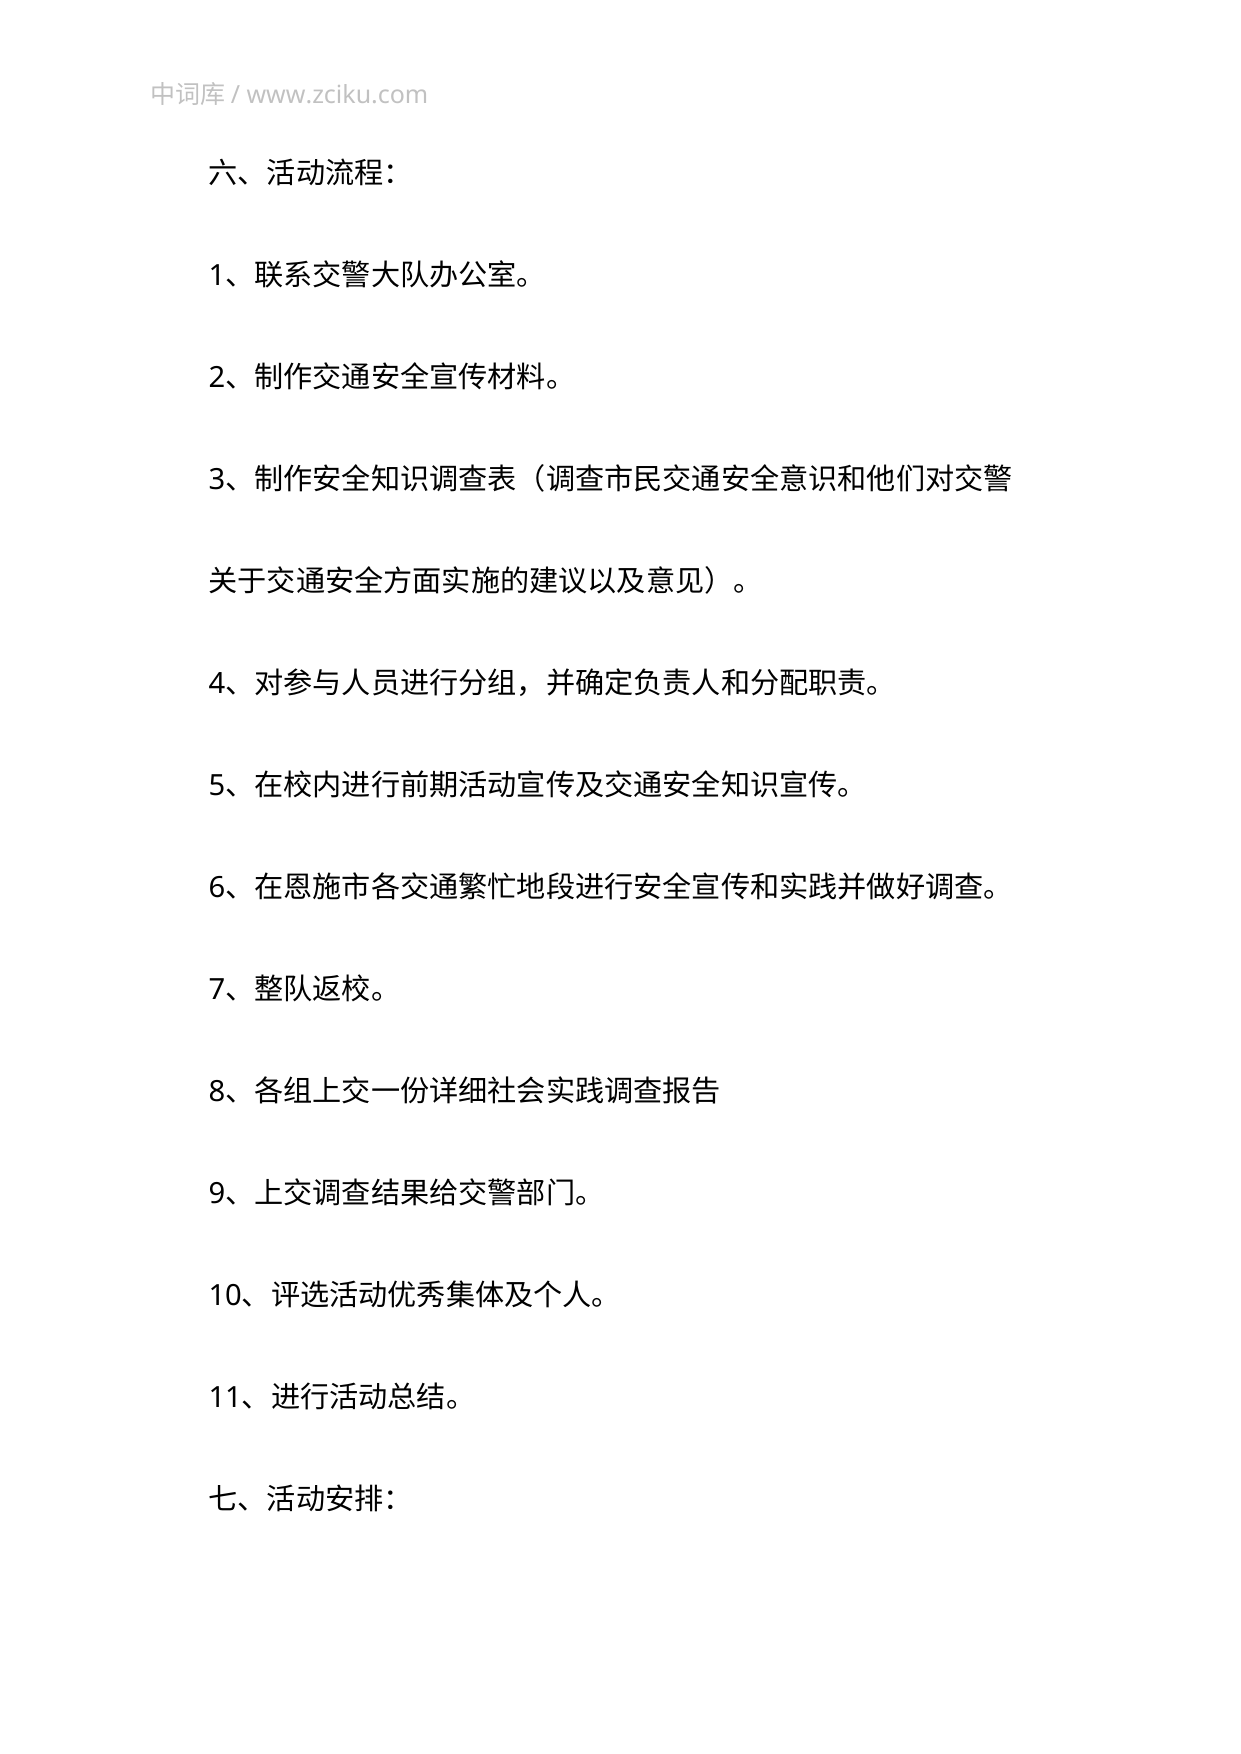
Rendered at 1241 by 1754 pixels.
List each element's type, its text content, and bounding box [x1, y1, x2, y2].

text 5、在校内进行前期活动宣传及交通安全知识宣传。 [150, 761, 1090, 804]
text 7、整队返校。 [150, 965, 1090, 1008]
text 七、活动安排： [150, 1475, 1090, 1518]
text 1、联系交警大队办公室。 [150, 252, 1090, 294]
text 6、在恩施市各交通繁忙地段进行安全宣传和实践并做好调查。 [150, 863, 1090, 906]
text 8、各组上交一份详细社会实践调查报告 [150, 1067, 1090, 1110]
text 9、上交调查结果给交警部门。 [150, 1169, 1090, 1212]
text 关于交通安全方面实施的建议以及意见）。 [150, 558, 1090, 600]
text 2、制作交通安全宣传材料。 [150, 354, 1090, 396]
text 4、对参与人员进行分组，并确定负责人和分配职责。 [150, 659, 1090, 702]
text 3、制作安全知识调查表（调查市民交通安全意识和他们对交警 [150, 456, 1090, 498]
text 11、进行活动总结。 [150, 1373, 1090, 1416]
text 10、评选活动优秀集体及个人。 [150, 1271, 1090, 1314]
text 六、活动流程： [150, 150, 1090, 192]
